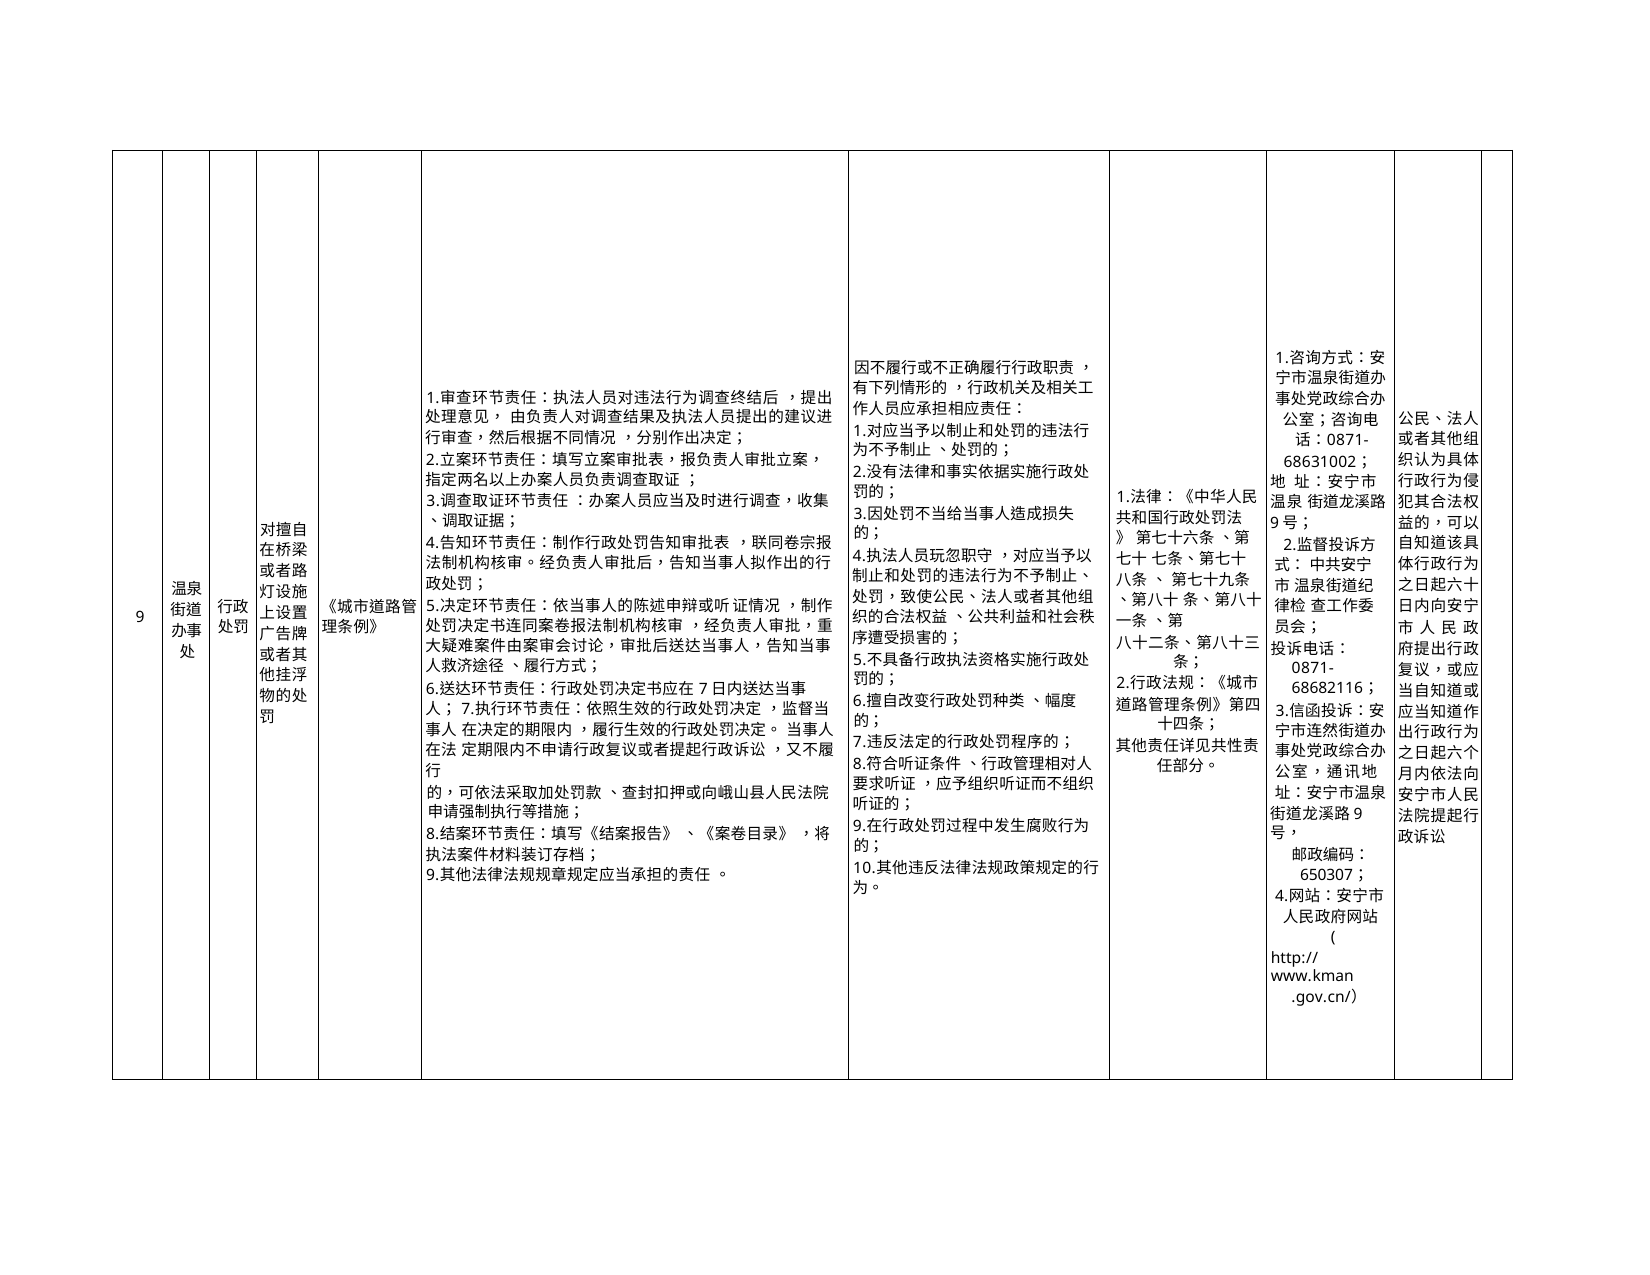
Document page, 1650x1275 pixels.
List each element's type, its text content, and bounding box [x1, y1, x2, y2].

table_header 温泉 街道 办事 处 [163, 151, 209, 1079]
table_header 1.审查环节责任：执法人员对违法行为调查终结后 ，提出 处理意见， 由负责人对调查结果及执法人员提出的建议进 行审查，然后根据不同情况 ，分别作出决定； 2.立案环节责任：填写立案审批表，报负责人审批立案， 指定两名以上办案人员负责调查取证 ； 3.调查取证环节责任 ：办案人员应当及时进行调查，收集 、调取证据； 4.告知环节责任：制作行政处罚告知审批表 ，联同卷宗报 法制机构核审。经负责人审批后，告知当事人拟作出的行 政处罚； 5.决定环节责任：依当事人的陈述申辩或听证情况 ，制作 处罚决定书连同案卷报法制机构核审 ，经负责人审批，重 大疑难案件由案审会讨论，审批后送达当事人，告知当事 人救济途径 、履行方式； 6.送达环节责任：行政处罚决定书应在 7日内送达当事人； 7.执行环节责任：依照生效的行政处罚决定 ，监督当事人 在决定的期限内 ，履行生效的行政处罚决定。 当事人在法 定期限内不申请行政复议或者提起行政诉讼 ，又不履行 的，可依法采取加处罚款 、查封扣押或向峨山县人民法院 申请强制执行等措施； 8.结案环节责任：填写《结案报告》 、《案卷目录》 ，将 执法案件材料装订存档； 9.其他法律法规规章规定应当承担的责任 。 [422, 151, 848, 1079]
table_header 1.法律：《中华人民 共和国行政处罚法 》 第七十六条 、第七十 七条、第七十八条 、 第七十九条 、第八十 条、第八十一条 、第 八十二条、第八十三 条； 2.行政法规：《城市 道路管理条例》第四 十四条； 其他责任详见共性责 任部分。 [1110, 151, 1266, 1079]
table_header 9 [113, 151, 162, 1079]
table_header 对擅自 在桥梁 或者路 灯设施 上设置 广告牌 或者其 他挂浮 物的处 罚 [257, 151, 318, 1079]
table_header [1482, 151, 1512, 1079]
table_header 行政 处罚 [210, 151, 256, 1079]
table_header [1267, 151, 1394, 1079]
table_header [1395, 151, 1481, 1079]
table_header 《城市道路管 理条例》 [319, 151, 421, 1079]
table_header 因不履行或不正确履行行政职责 ， 有下列情形的 ，行政机关及相关工 作人员应承担相应责任： 1.对应当予以制止和处罚的违法行 为不予制止 、处罚的； 2.没有法律和事实依据实施行政处 罚的； 3.因处罚不当给当事人造成损失 的； 4.执法人员玩忽职守 ，对应当予以 制止和处罚的违法行为不予制止、 处罚，致使公民、法人或者其他组 织的合法权益 、公共利益和社会秩 序遭受损害的； 5.不具备行政执法资格实施行政处 罚的； 6.擅自改变行政处罚种类 、幅度 的； 7.违反法定的行政处罚程序的； 8.符合听证条件 、行政管理相对人 要求听证 ，应予组织听证而不组织 听证的； 9.在行政处罚过程中发生腐败行为 的； 10.其他违反法律法规政策规定的行 为。 [849, 151, 1109, 1079]
